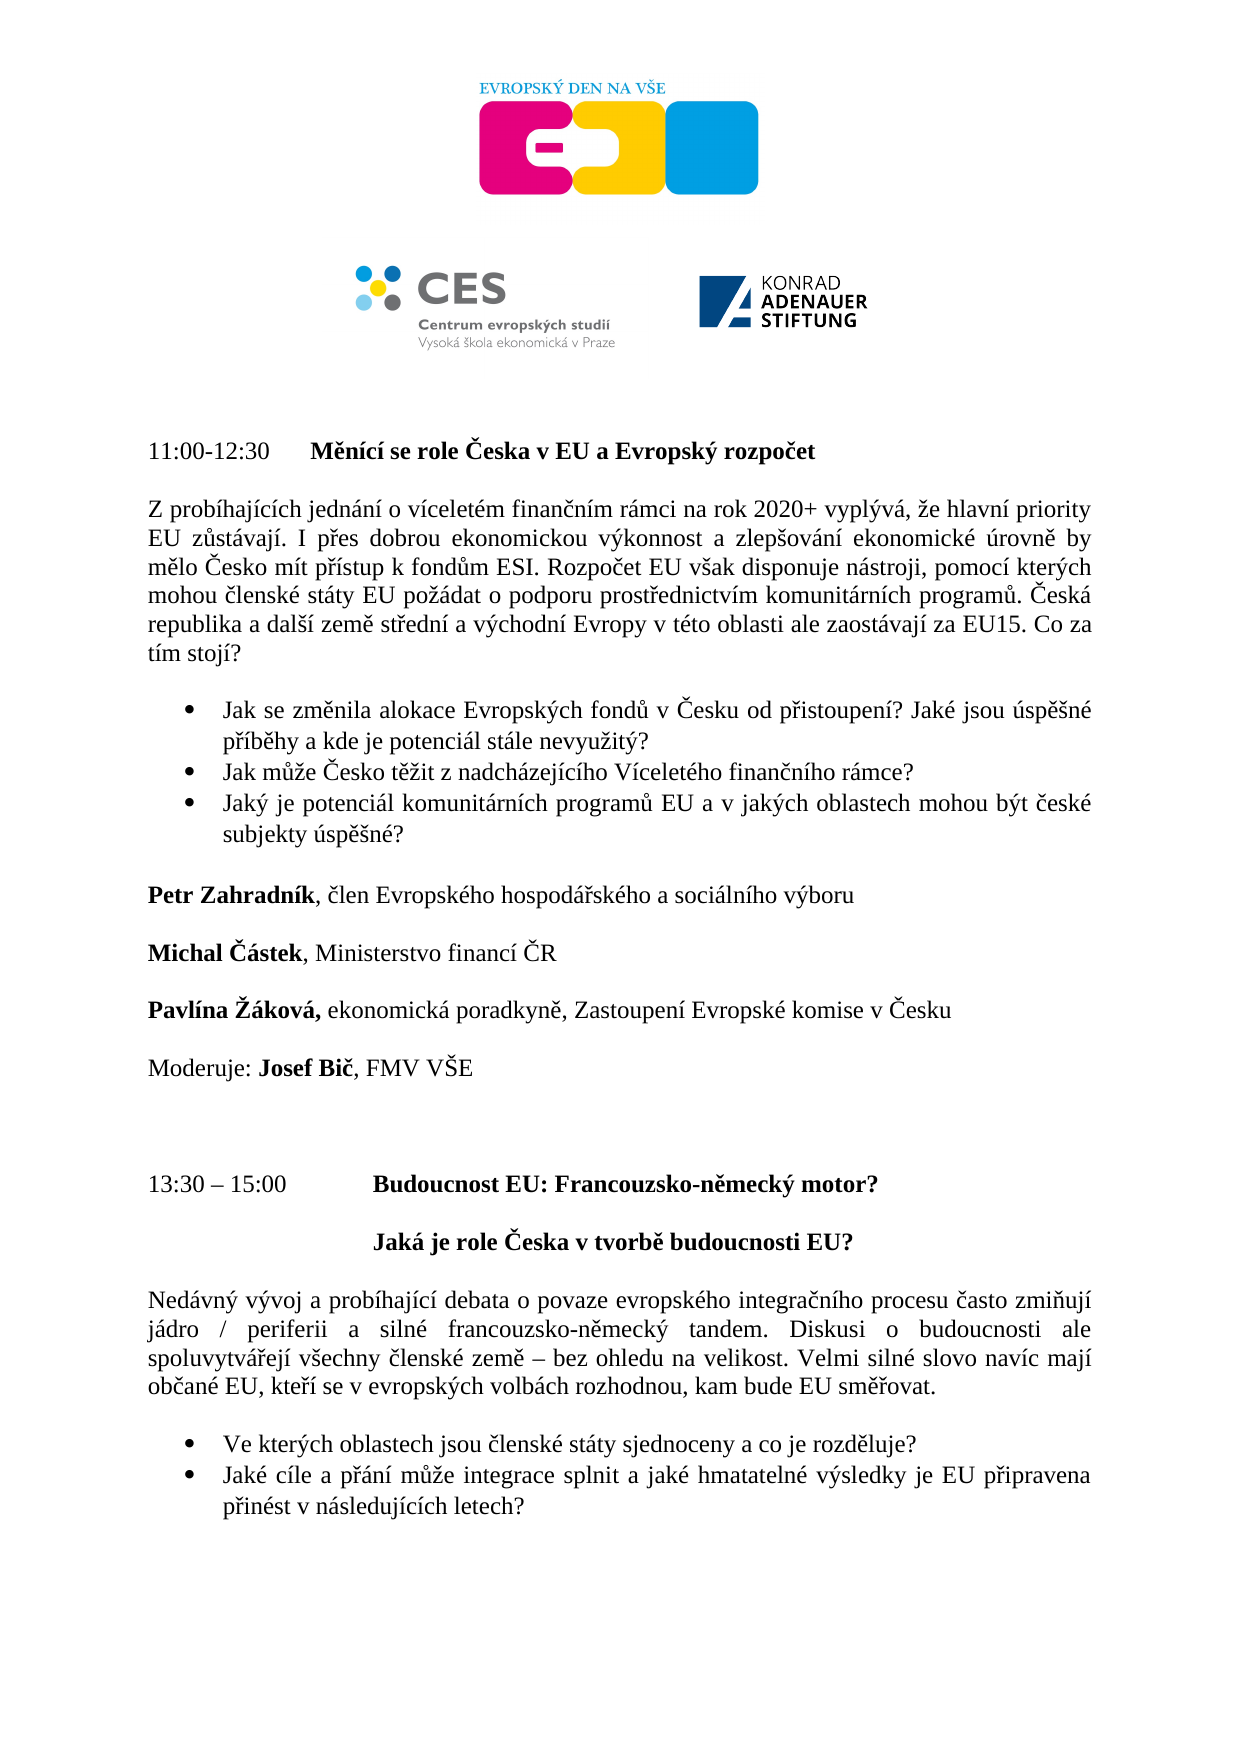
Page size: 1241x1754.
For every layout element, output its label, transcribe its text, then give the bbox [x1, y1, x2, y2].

list Jaký je potenciál komunitárních programů EU a v jakých oblastech mohou být české subjekty úspěšné? [185, 788, 1093, 848]
list Ve kterých oblastech jsou členské státy sjednoceny a co je rozděluje? [185, 1429, 1093, 1458]
text 13:30 – 15:00 Budoucnost EU: Francouzsko-německý motor? [148, 1169, 1093, 1198]
text Z probíhajících jednání o víceletém finančním rámci na rok 2020+ vyplývá, že hlavní priority EU zůstávají. I přes dobrou ekonomickou výkonnost a zlepšování ekonomické úrovně by mělo Česko mít přístup k fondům ESI. Rozpočet EU však disponuje nástroji, pomocí kterých mohou členské státy EU požádat o podporu prostřednictvím komunitárních programů. Česká republika a další země střední a východní Evropy v této oblasti ale zaostávají za EU15. Co za tím stojí? [148, 494, 1093, 667]
list Jak se změnila alokace Evropských fondů v Česku od přistoupení? Jaké jsou úspěšné příběhy a kde je potenciál stále nevyužitý? [185, 695, 1093, 755]
text 11:00-12:30 Měnící se role Česka v EU a Evropský rozpočet [148, 436, 1093, 465]
text Pavlína Žáková, ekonomická poradkyně, Zastoupení Evropské komise v Česku [148, 996, 1093, 1024]
text Moderuje: Josef Bič, FMV VŠE [148, 1053, 1093, 1082]
text Jaká je role Česka v tvorbě budoucnosti EU? [298, 1227, 1093, 1256]
text Michal Částek, Ministerstvo financí ČR [148, 938, 1093, 966]
text Petr Zahradník, člen Evropského hospodářského a sociálního výboru [148, 880, 1093, 908]
list Jaké cíle a přání může integrace splnit a jaké hmatatelné výsledky je EU připravena přinést v následujících letech? [185, 1460, 1093, 1520]
picture [321, 73, 919, 379]
text Nedávný vývoj a probíhající debata o povaze evropského integračního procesu často zmiňují jádro / periferii a silné francouzsko-německý tandem. Diskusi o budoucnosti ale spoluvytvářejí všechny členské země – bez ohledu na velikost. Velmi silné slovo navíc mají občané EU, kteří se v evropských volbách rozhodnou, kam bude EU směřovat. [148, 1285, 1093, 1400]
list Jak může Česko těžit z nadcházejícího Víceletého finančního rámce? [185, 757, 1093, 786]
